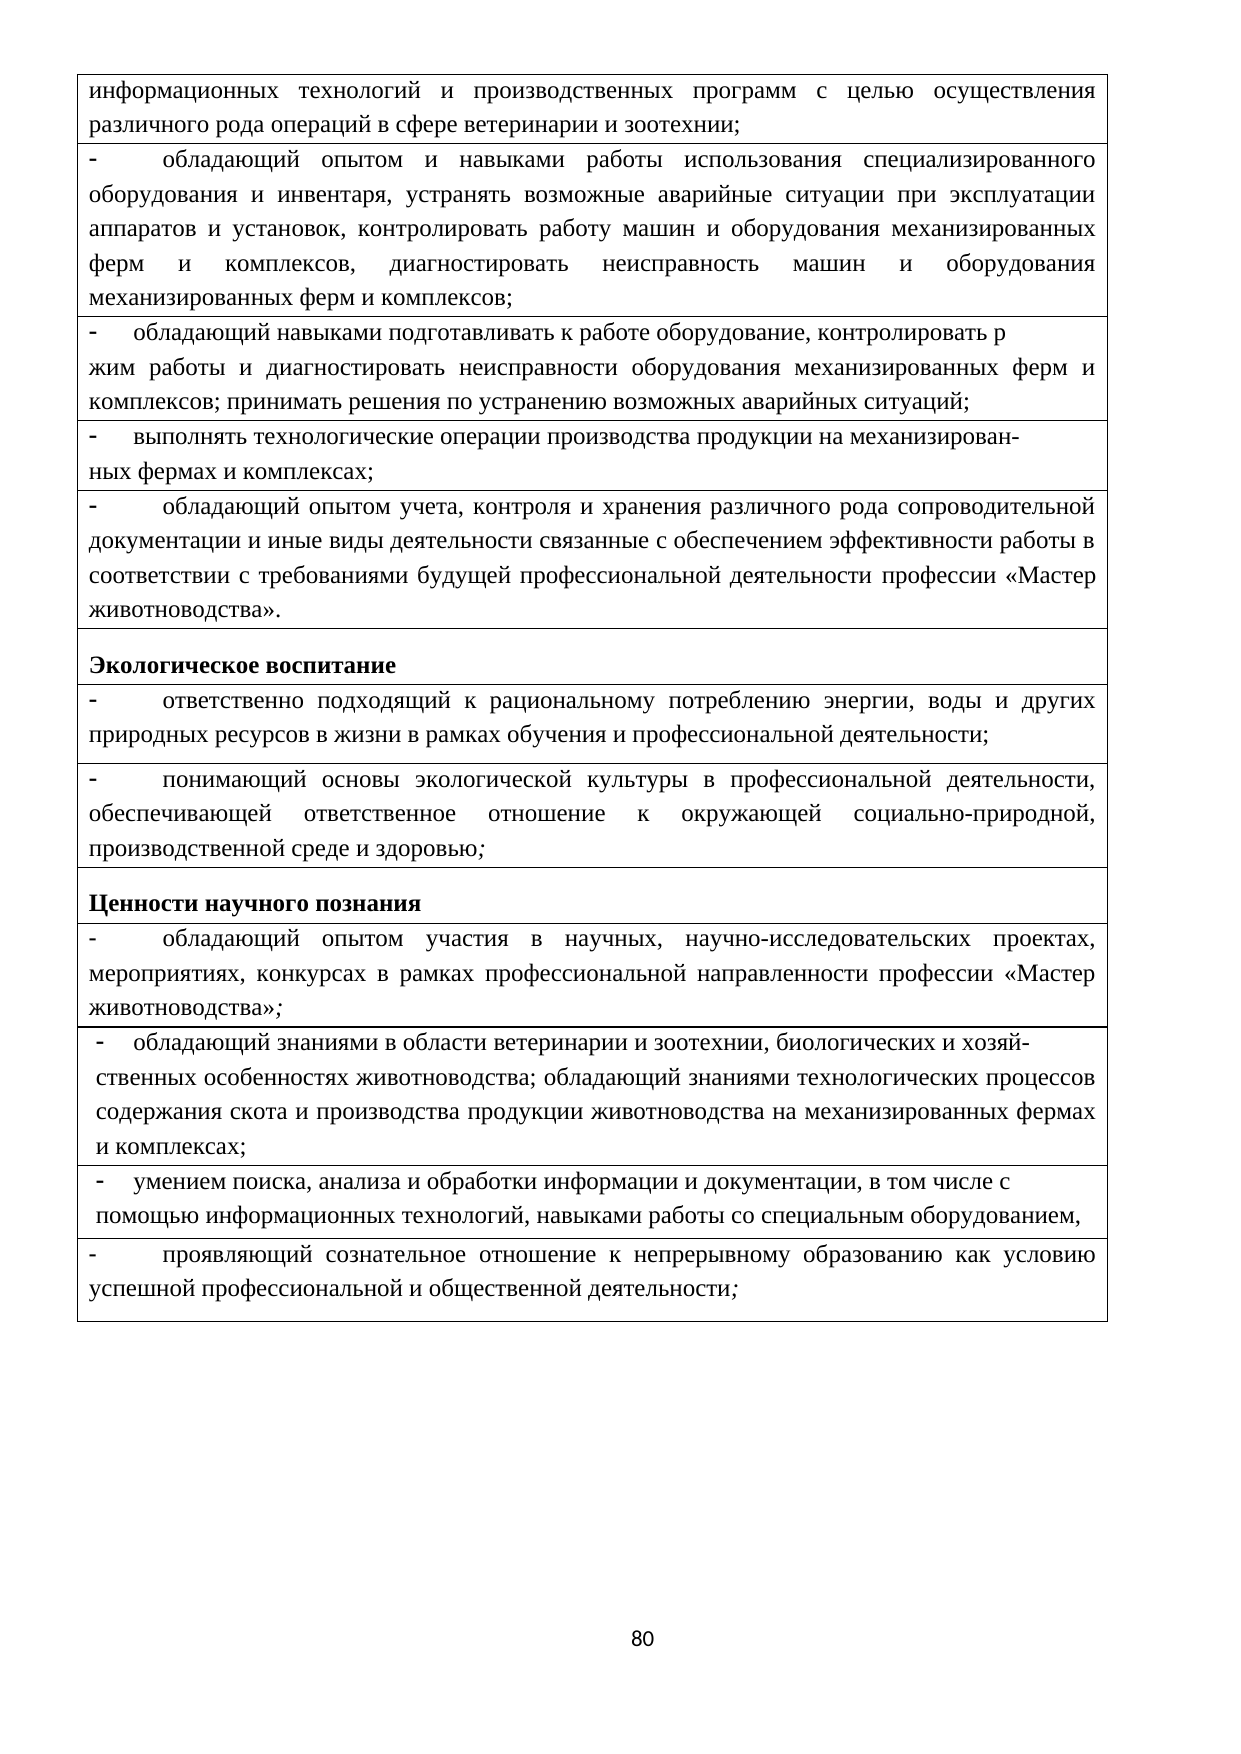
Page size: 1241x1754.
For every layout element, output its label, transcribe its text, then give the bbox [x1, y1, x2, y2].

table_cell Ценности научного познания [78, 868, 1107, 922]
table_cell обладающий знаниями в области ветеринарии и зоотехнии, биологических и хозяй- ственных особенностях животноводства; обладающий знаниями технологических процессов содержания скота и производства продукции животноводства на механизированных фермах и комплексах; [78, 1028, 1107, 1165]
table_cell обладающий опытом участия в научных, научно-исследовательских проектах, мероприятиях, конкурсах в рамках профессиональной направленности профессии «Мастер животноводства»; [78, 924, 1107, 1026]
table_cell умением поиска, анализа и обработки информации и документации, в том числе с помощью информационных технологий, навыками работы со специальным оборудованием, [78, 1166, 1107, 1238]
table_cell обладающий опытом учета, контроля и хранения различного рода сопроводительной документации и иные виды деятельности связанные с обеспечением эффективности работы в соответствии с требованиями будущей профессиональной деятельности профессии «Мастер животноводства». [78, 491, 1107, 628]
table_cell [78, 75, 1107, 143]
table_cell выполнять технологические операции производства продукции на механизирован- ных фермах и комплексах; [78, 421, 1107, 490]
table_cell обладающий навыками подготавливать к работе оборудование, контролировать р жим работы и диагностировать неисправности оборудования механизированных ферм и комплексов; принимать решения по устранению возможных аварийных ситуаций; [78, 317, 1107, 420]
table_cell понимающий основы экологической культуры в профессиональной деятельности, обеспечивающей ответственное отношение к окружающей социально-природной, производственной среде и здоровью; [78, 764, 1107, 867]
table_cell проявляющий сознательное отношение к непрерывному образованию как условию успешной профессиональной и общественной деятельности; [78, 1239, 1107, 1321]
table_cell Экологическое воспитание [78, 629, 1107, 684]
table_cell обладающий опытом и навыками работы использования специализированного оборудования и инвентаря, устранять возможные аварийные ситуации при эксплуатации аппаратов и установок, контролировать работу машин и оборудования механизированных ферм и комплексов, диагностировать неисправность машин и оборудования механизированных ферм и комплексов; [78, 144, 1107, 316]
table_cell ответственно подходящий к рациональному потреблению энергии, воды и других природных ресурсов в жизни в рамках обучения и профессиональной деятельности; [78, 685, 1107, 763]
